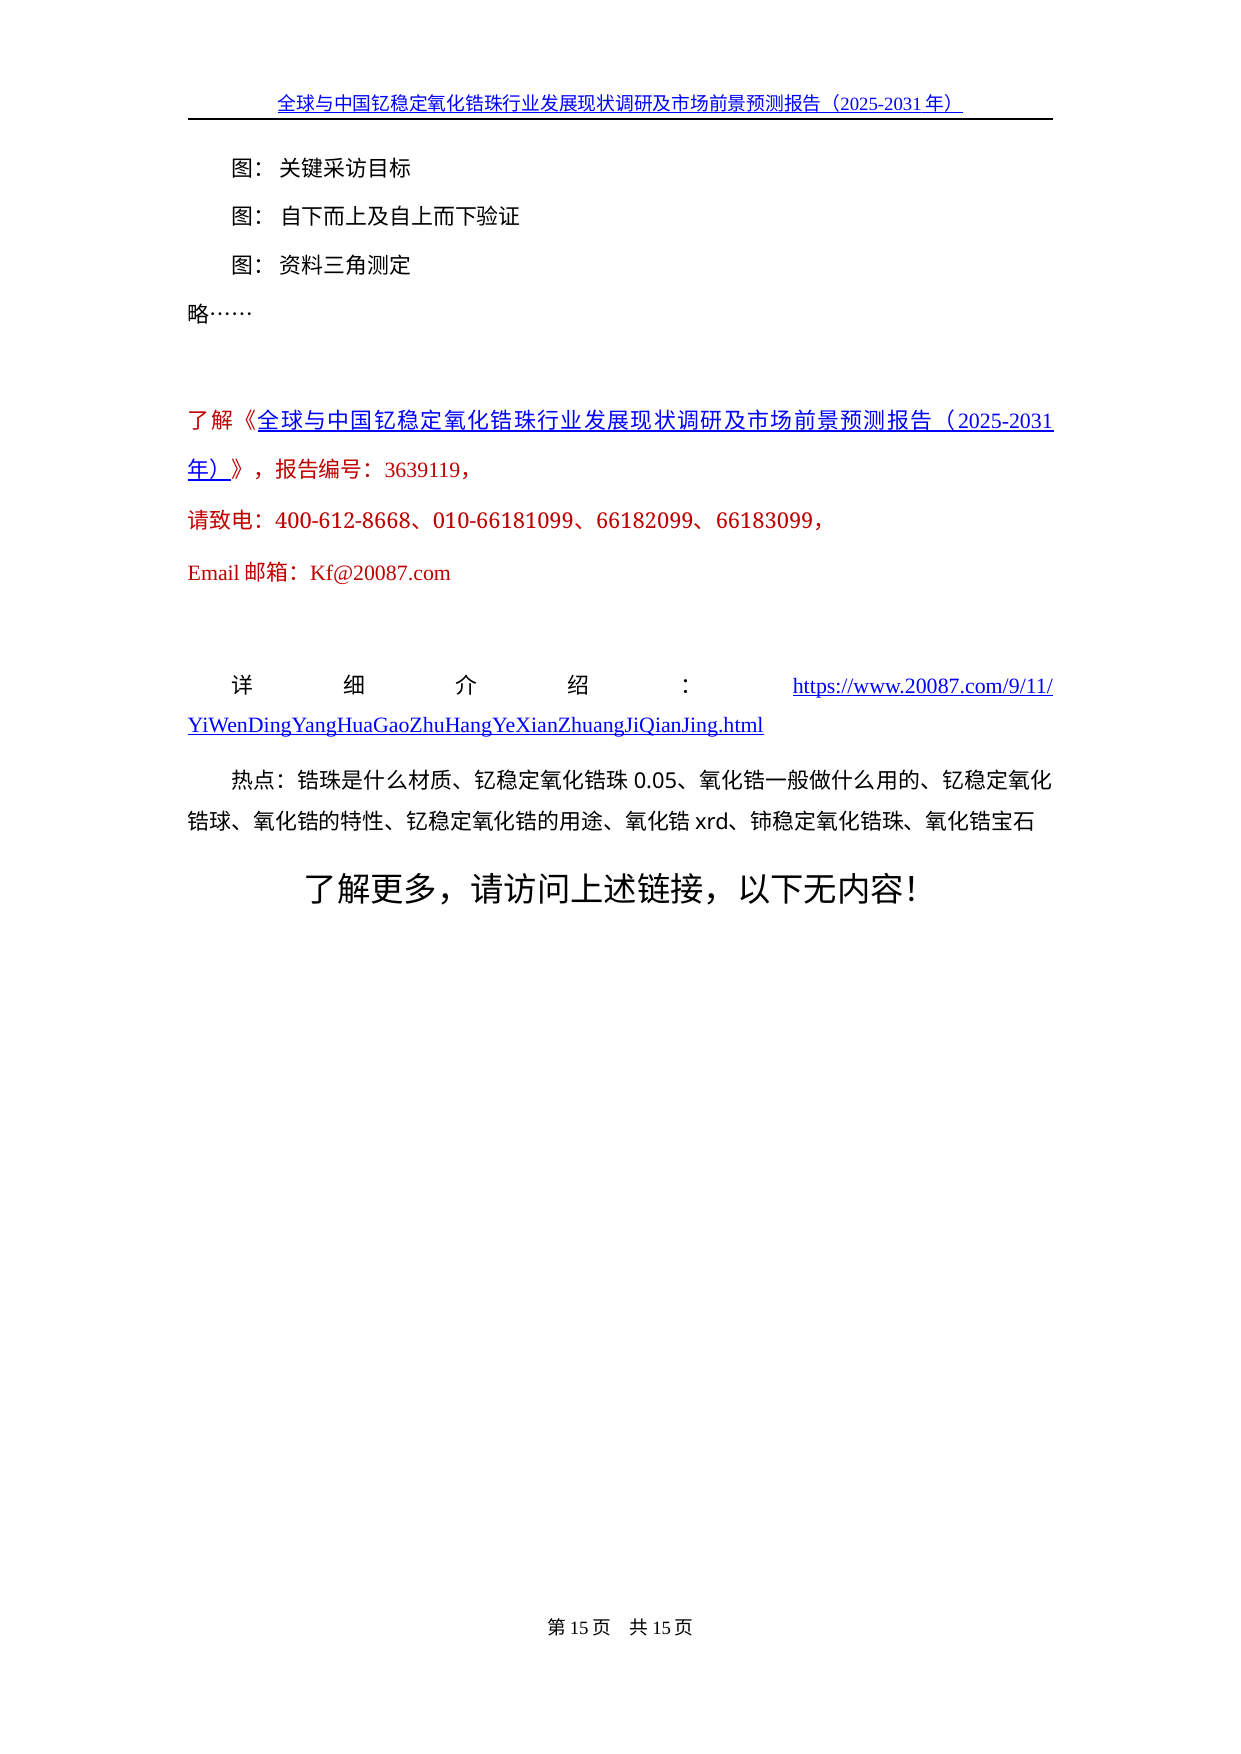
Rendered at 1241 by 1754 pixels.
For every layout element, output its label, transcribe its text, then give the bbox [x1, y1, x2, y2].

text 了解《全球与中国钇稳定氧化锆珠行业发展现状调研及市场前景预测报告（2025-2031年）》，报告编号：3639119， [187, 403, 1053, 484]
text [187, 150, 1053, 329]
text Email邮箱：Kf@20087.com [187, 555, 1053, 587]
text 请致电：400-612-8668、010-66181099、66182099、66183099， [187, 503, 1053, 536]
text 热点：锆珠是什么材质、钇稳定氧化锆珠0.05、氧化锆一般做什么用的、钇稳定氧化锆球、氧化锆的特性、钇稳定氧化锆的用途、氧化锆xrd、铈稳定氧化锆珠、氧化锆宝石 [187, 763, 1053, 836]
text 详细介绍：https://www.20087.com/9/11/YiWenDingYangHuaGaoZhuHangYeXianZhuangJiQianJing.html [187, 668, 1053, 741]
title 了解更多，请访问上述链接，以下无内容！ [187, 854, 1053, 919]
